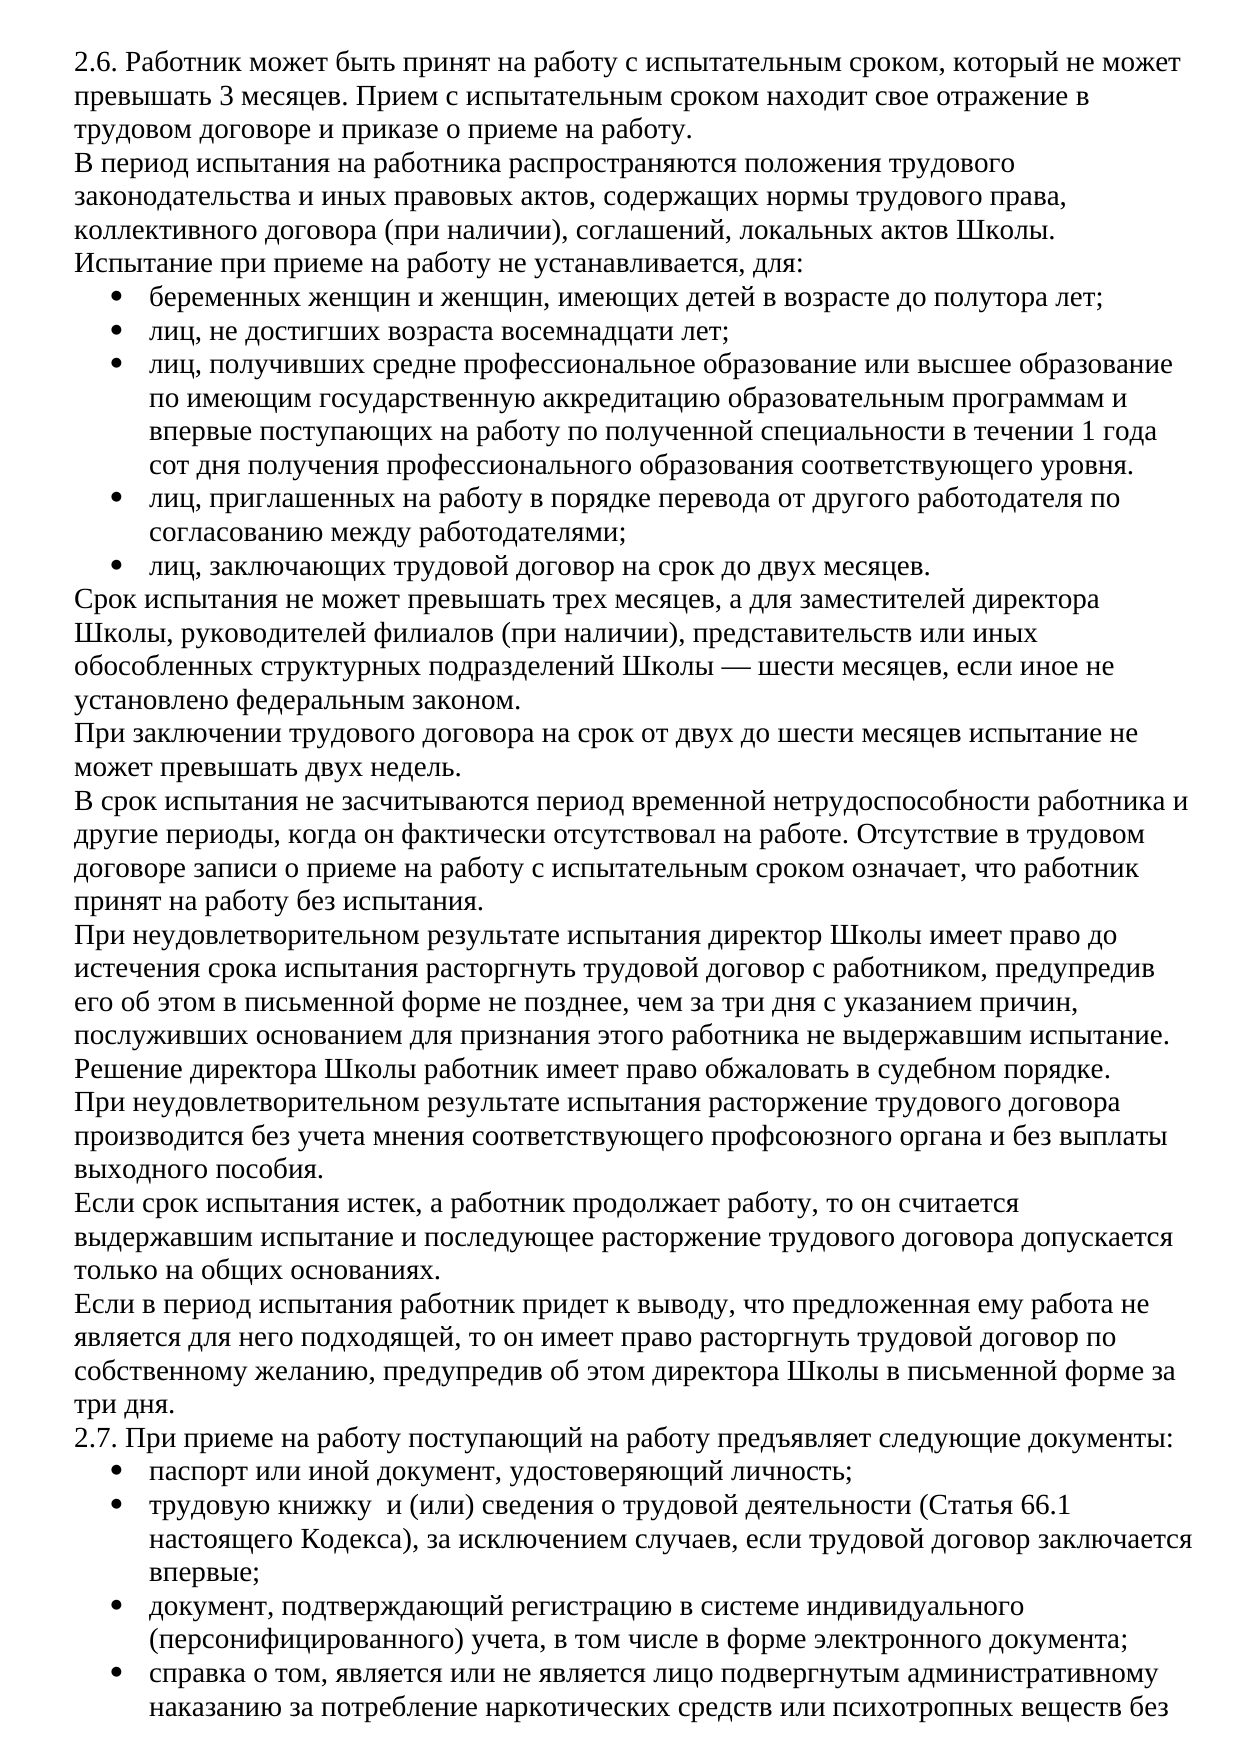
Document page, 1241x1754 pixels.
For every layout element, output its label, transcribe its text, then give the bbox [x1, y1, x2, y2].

list документ, подтверждающий регистрацию в системе индивидуального (персонифицированного) учета, в том числе в форме электронного документа; [111, 1588, 1196, 1655]
text Испытание при приеме на работу не устанавливается, для: [74, 246, 1196, 279]
list лиц, заключающих трудовой договор на срок до двух месяцев. [111, 548, 1196, 581]
text В срок испытания не засчитываются период временной нетрудоспособности работника и другие периоды, когда он фактически отсутствовал на работе. Отсутствие в трудовом договоре записи о приеме на работу с испытательным сроком означает, что работник принят на работу без испытания. [74, 783, 1196, 917]
text 2.7. При приеме на работу поступающий на работу предъявляет следующие документы: [74, 1420, 1196, 1453]
list лиц, приглашенных на работу в порядке перевода от другого работодателя по согласованию между работодателями; [111, 481, 1196, 548]
list лиц, не достигших возраста восемнадцати лет; [111, 313, 1196, 346]
text При неудовлетворительном результате испытания директор Школы имеет право до истечения срока испытания расторгнуть трудовой договор с работником, предупредив его об этом в письменной форме не позднее, чем за три дня с указанием причин, послуживших основанием для признания этого работника не выдержавшим испытание. Решение директора Школы работник имеет право обжаловать в судебном порядке. [74, 917, 1196, 1084]
text 2.6. Работник может быть принят на работу с испытательным сроком, который не может превышать 3 месяцев. Прием с испытательным сроком находит свое отражение в трудовом договоре и приказе о приеме на работу. [74, 44, 1196, 145]
text Срок испытания не может превышать трех месяцев, а для заместителей директора Школы, руководителей филиалов (при наличии), представительств или иных обособленных структурных подразделений Школы — шести месяцев, если иное не установлено федеральным законом. [74, 581, 1196, 716]
list лиц, получивших средне профессиональное образование или высшее образование по имеющим государственную аккредитацию образовательным программам и впервые поступающих на работу по полученной специальности в течении 1 года сот дня получения профессионального образования соответствующего уровня. [111, 346, 1196, 481]
list беременных женщин и женщин, имеющих детей в возрасте до полутора лет; [111, 279, 1196, 313]
text В период испытания на работника распространяются положения трудового законодательства и иных правовых актов, содержащих нормы трудового права, коллективного договора (при наличии), соглашений, локальных актов Школы. [74, 145, 1196, 246]
list трудовую книжку и (или) сведения о трудовой деятельности (Статья 66.1 настоящего Кодекса), за исключением случаев, если трудовой договор заключается впервые; [111, 1487, 1196, 1588]
text Если срок испытания истек, а работник продолжает работу, то он считается выдержавшим испытание и последующее расторжение трудового договора допускается только на общих основаниях. [74, 1185, 1196, 1286]
text Если в период испытания работник придет к выводу, что предложенная ему работа не является для него подходящей, то он имеет право расторгнуть трудовой договор по собственному желанию, предупредив об этом директора Школы в письменной форме за три дня. [74, 1286, 1196, 1420]
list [111, 1655, 1196, 1722]
list паспорт или иной документ, удостоверяющий личность; [111, 1453, 1196, 1487]
text При заключении трудового договора на срок от двух до шести месяцев испытание не может превышать двух недель. [74, 716, 1196, 783]
text При неудовлетворительном результате испытания расторжение трудового договора производится без учета мнения соответствующего профсоюзного органа и без выплаты выходного пособия. [74, 1084, 1196, 1185]
